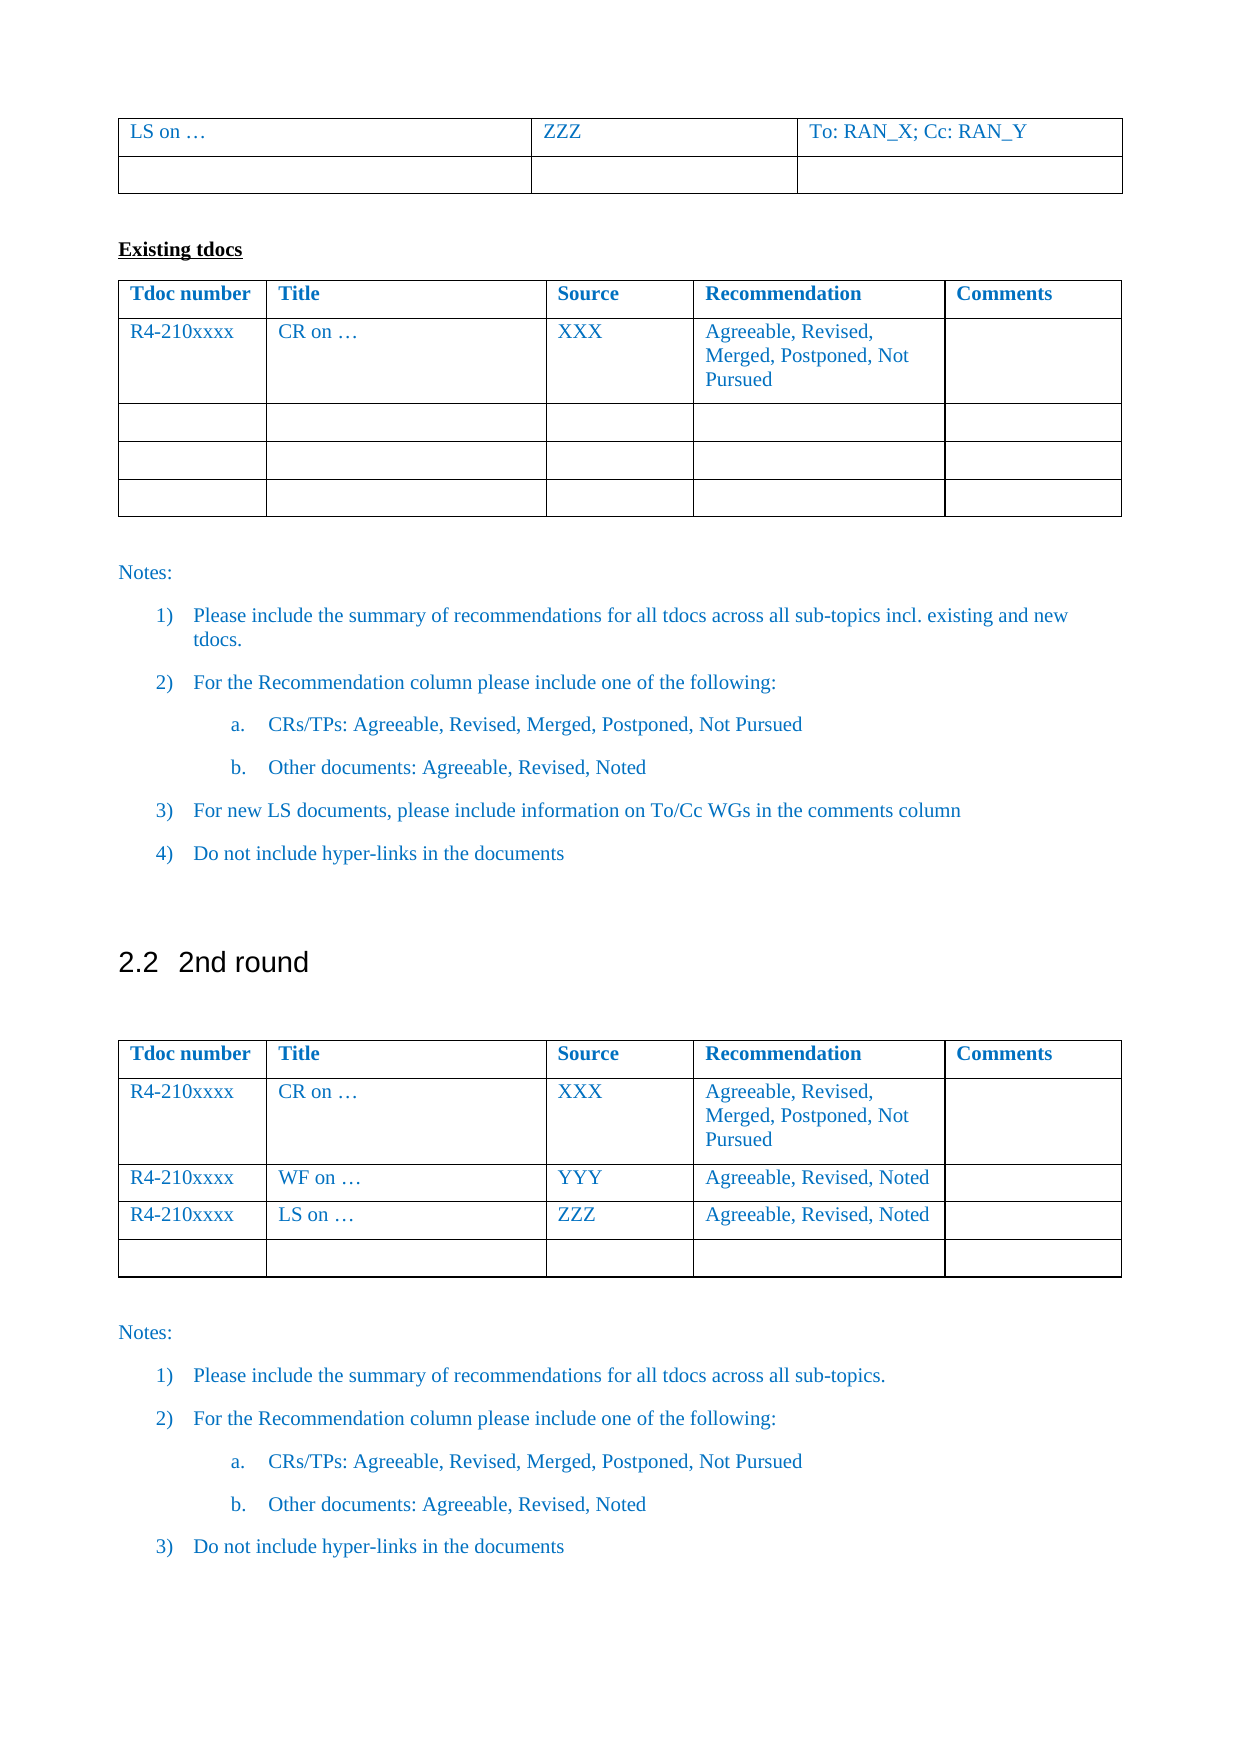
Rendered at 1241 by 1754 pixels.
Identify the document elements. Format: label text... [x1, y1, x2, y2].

table_header Source [547, 281, 693, 317]
table_header Comments [946, 1041, 1121, 1078]
table_cell CR on … [267, 1079, 546, 1164]
table_cell LS on … [267, 1202, 546, 1239]
table_cell XXX [547, 319, 693, 403]
table_cell Agreeable, Revised, Noted [694, 1202, 944, 1239]
table_cell [946, 1079, 1121, 1164]
table_header Title [267, 281, 546, 317]
table_header Tdoc number [119, 281, 266, 317]
table_cell XXX [547, 1079, 693, 1164]
table_cell LS on … [119, 119, 531, 156]
table_header Source [547, 1041, 693, 1078]
text Notes: [118, 1320, 1122, 1344]
list CRs/TPs: Agreeable, Revised, Merged, Postponed, Not Pursued [231, 712, 1122, 736]
table_header Tdoc number [119, 1041, 266, 1078]
table_cell R4-210xxxx [119, 319, 266, 403]
list For new LS documents, please include information on To/Cc WGs in the comments column [156, 798, 1122, 822]
table_cell [267, 1240, 546, 1276]
subtitle 2nd round [118, 945, 1122, 979]
list Please include the summary of recommendations for all tdocs across all sub-topics. [156, 1363, 1122, 1387]
table_cell [946, 480, 1121, 516]
table_cell [547, 404, 693, 441]
table_cell [946, 1240, 1121, 1276]
table_cell R4-210xxxx [119, 1079, 266, 1164]
table_cell [532, 157, 797, 193]
table_header Title [267, 1041, 546, 1078]
list Do not include hyper-links in the documents [156, 841, 1122, 865]
table_cell [547, 480, 693, 516]
list For the Recommendation column please include one of the following: [156, 1406, 1122, 1430]
table_cell [267, 480, 546, 516]
table_cell [946, 1165, 1121, 1201]
table_header Recommendation [694, 1041, 944, 1078]
list Other documents: Agreeable, Revised, Noted [231, 1492, 1122, 1516]
table_cell YYY [547, 1165, 693, 1201]
list For the Recommendation column please include one of the following: [156, 669, 1122, 694]
table_header Recommendation [694, 281, 944, 317]
table_cell Agreeable, Revised, Merged, Postponed, Not Pursued [694, 1079, 944, 1164]
list Please include the summary of recommendations for all tdocs across all sub-topics incl. existing and new tdocs. [156, 603, 1122, 651]
table_cell [946, 1202, 1121, 1239]
table_cell [547, 442, 693, 478]
table_cell Agreeable, Revised, Noted [694, 1165, 944, 1201]
table_cell [946, 404, 1121, 441]
table_cell [119, 480, 266, 516]
text Notes: [118, 560, 1122, 584]
list CRs/TPs: Agreeable, Revised, Merged, Postponed, Not Pursued [231, 1449, 1122, 1473]
table_cell [694, 1240, 944, 1276]
table_cell [267, 442, 546, 478]
table_cell ZZZ [547, 1202, 693, 1239]
table_cell [119, 157, 531, 193]
table_cell [694, 442, 944, 478]
table_cell [946, 319, 1121, 403]
table_cell [119, 404, 266, 441]
text Existing tdocs [118, 237, 1122, 261]
table_cell Agreeable, Revised, Merged, Postponed, Not Pursued [694, 319, 944, 403]
table_cell [119, 442, 266, 478]
table_cell R4-210xxxx [119, 1165, 266, 1201]
table_cell WF on … [267, 1165, 546, 1201]
table_cell [547, 1240, 693, 1276]
table_header Comments [946, 281, 1121, 317]
table_cell To: RAN_X; Cc: RAN_Y [798, 119, 1122, 156]
table_cell [694, 404, 944, 441]
table_cell ZZZ [532, 119, 797, 156]
list Do not include hyper-links in the documents [156, 1534, 1122, 1558]
table_cell R4-210xxxx [119, 1202, 266, 1239]
table_cell [946, 442, 1121, 478]
table_cell [798, 157, 1122, 193]
table_cell CR on … [267, 319, 546, 403]
table_cell [119, 1240, 266, 1276]
table_cell [694, 480, 944, 516]
table_cell [267, 404, 546, 441]
list Other documents: Agreeable, Revised, Noted [231, 755, 1122, 779]
